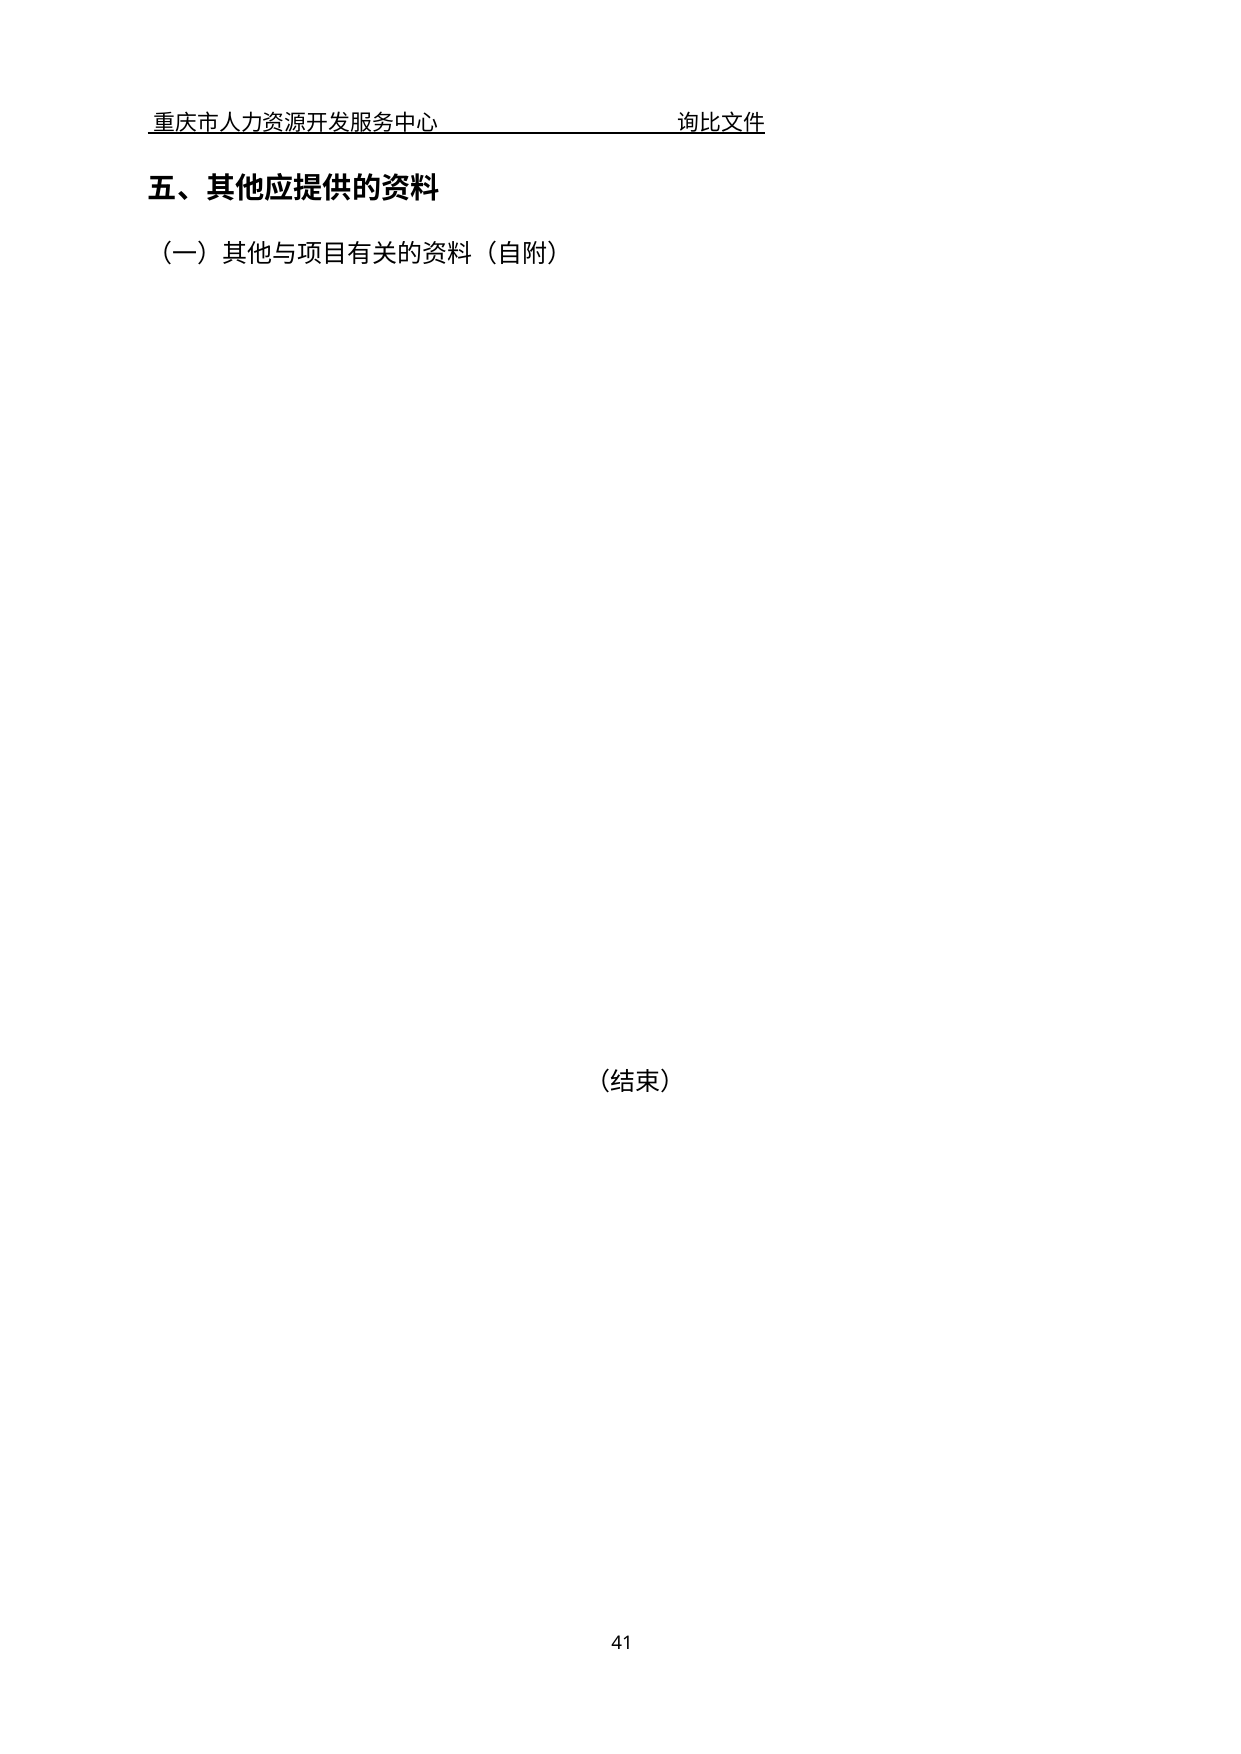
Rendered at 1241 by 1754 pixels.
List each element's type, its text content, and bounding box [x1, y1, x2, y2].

text （一）其他与项目有关的资料（自附） [148, 219, 1122, 284]
text （结束） [148, 1047, 1122, 1112]
text 五、其他应提供的资料 [148, 154, 1122, 219]
